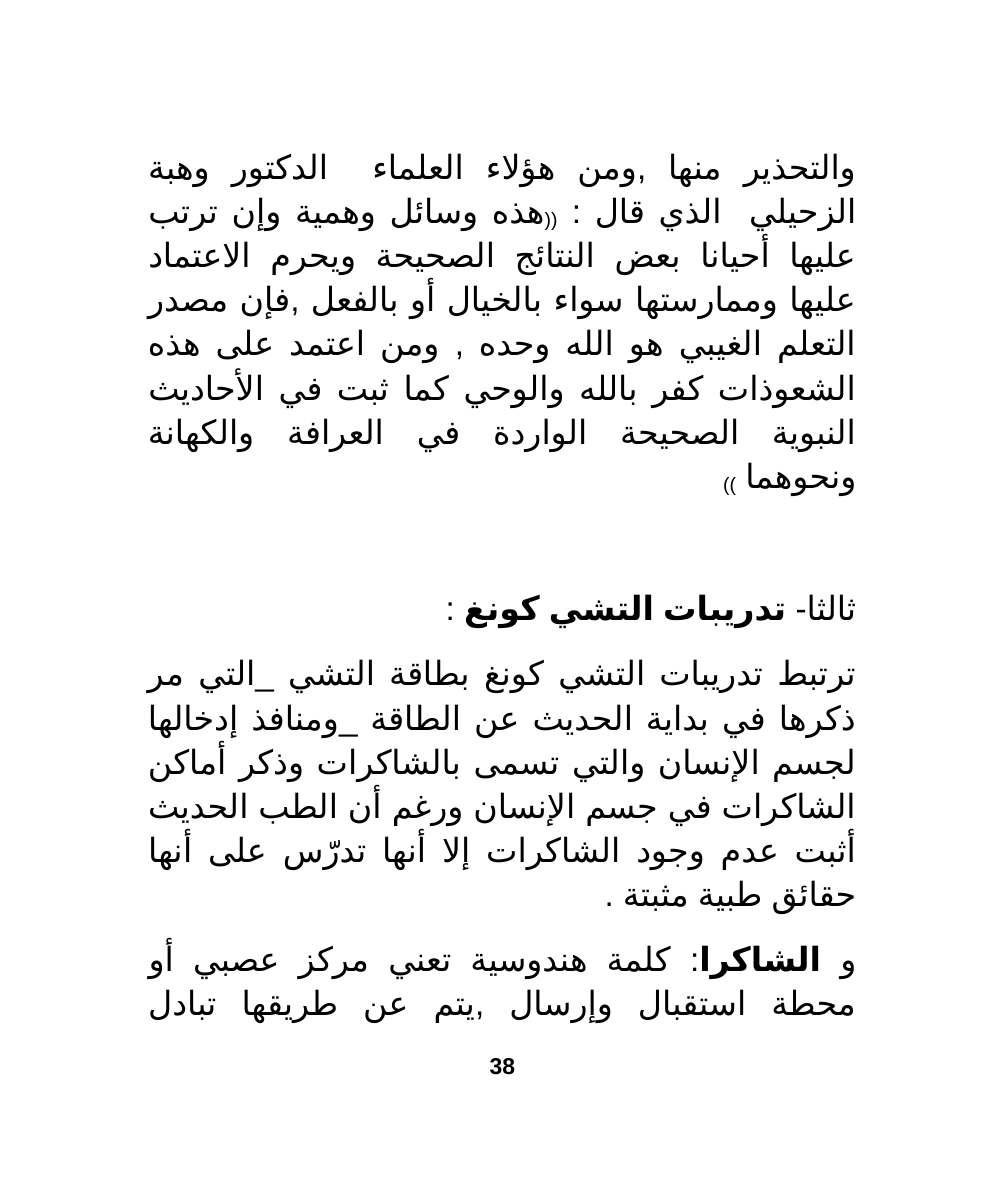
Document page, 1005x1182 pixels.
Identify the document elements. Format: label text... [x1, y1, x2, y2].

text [148, 940, 856, 1023]
text ترتبط تدريبات التشي كونغ بطاقة التشي _التي مر ذكرها في بداية الحديث عن الطاقة _ومنافذ إدخالها لجسم الإنسان والتي تسمى بالشاكرات وذكر أماكن الشاكرات في جسم الإنسان ورغم أن الطب الحديث أثبت عدم وجود الشاكرات إلا أنها تدرّس على أنها حقائق طبية مثبتة . [148, 654, 856, 914]
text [148, 148, 856, 495]
text ثالثا- تدريبات التشي كونغ : [148, 589, 856, 628]
